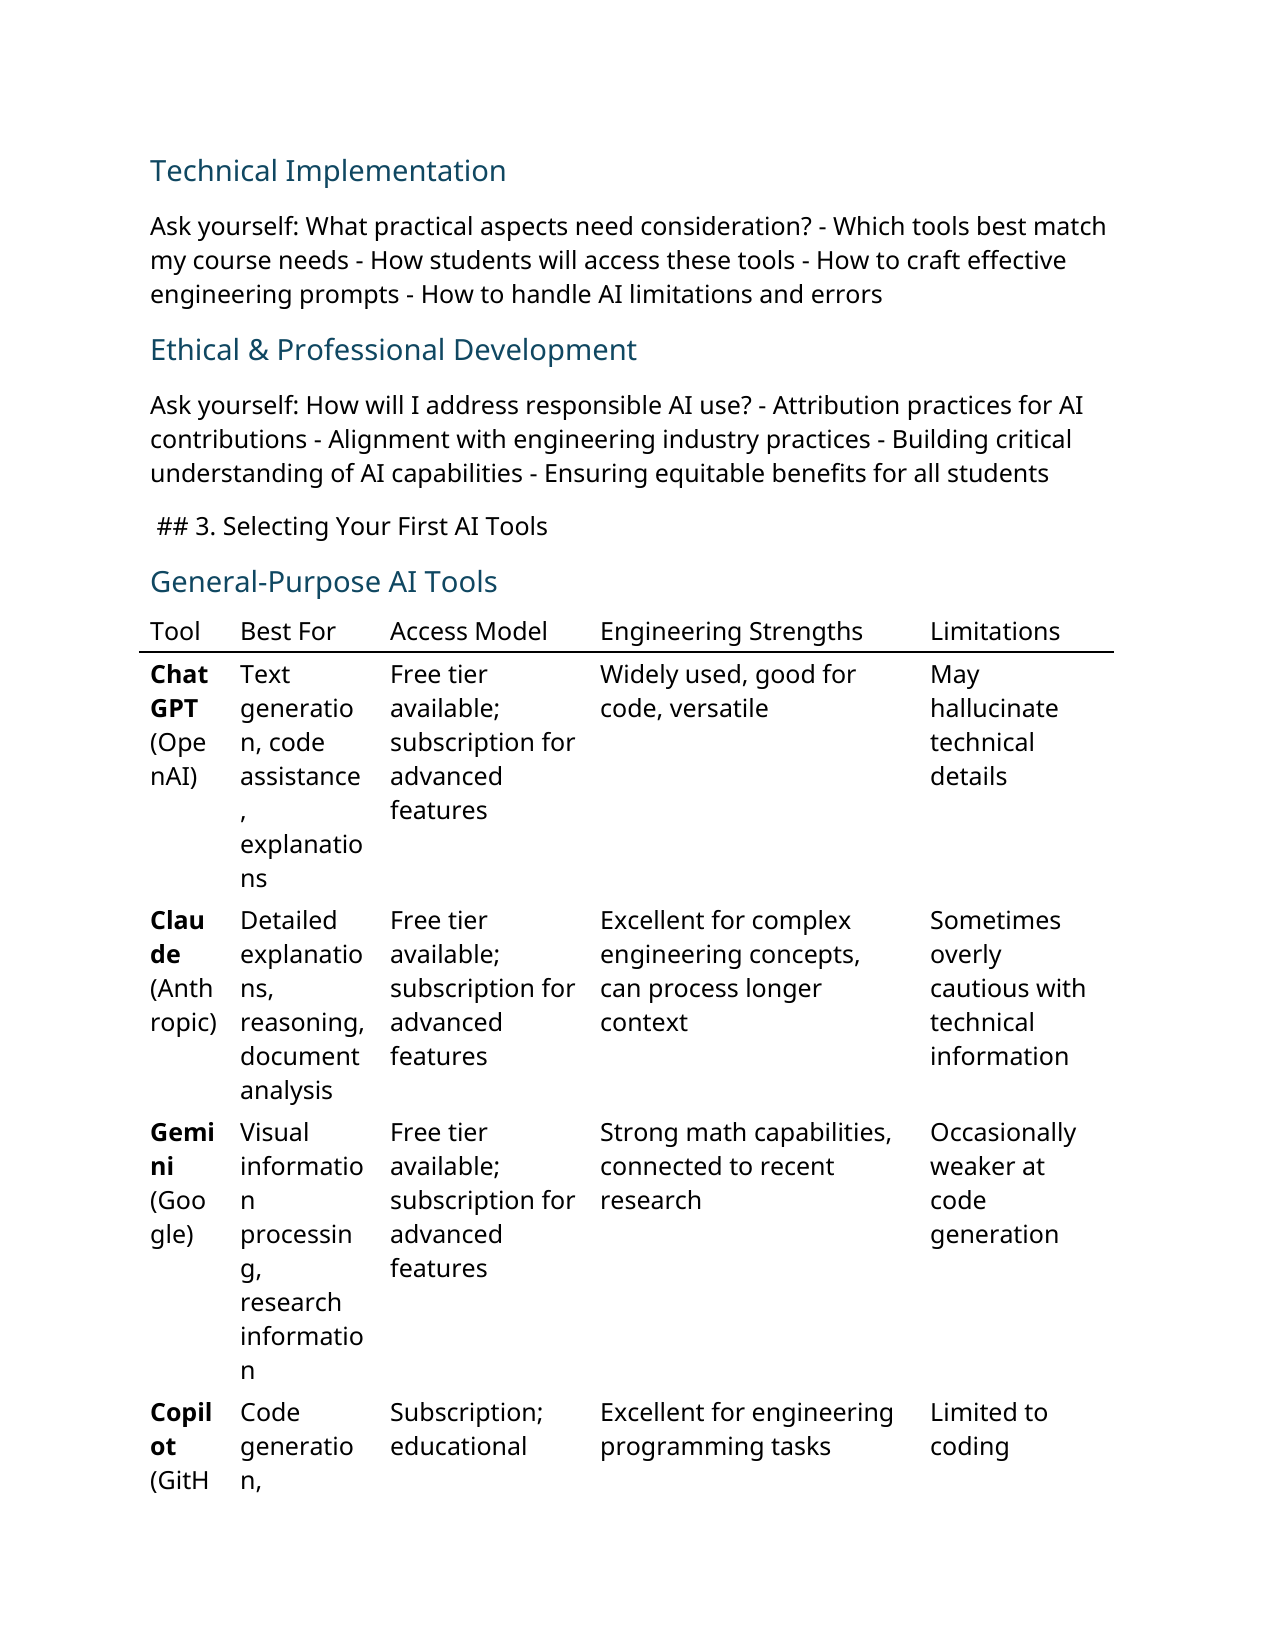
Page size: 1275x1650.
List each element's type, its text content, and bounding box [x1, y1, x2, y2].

table_cell Text generation, code assistance, explanations [229, 653, 379, 899]
table_cell Visual information processing, research information [229, 1111, 379, 1391]
table_cell Excellent for complex engineering concepts, can process longer context [589, 899, 919, 1111]
table_header Engineering Strengths [589, 610, 919, 651]
subtitle Ethical & Professional Development [150, 329, 1125, 369]
text ## 3. Selecting Your First AI Tools [150, 509, 1125, 543]
table_cell Sometimes overly cautious with technical information [919, 899, 1114, 1111]
subtitle General-Purpose AI Tools [150, 562, 1125, 601]
table_cell ChatGPT (OpenAI) [139, 653, 229, 899]
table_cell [379, 1391, 589, 1496]
table_cell Code generation, programming assistance [229, 1391, 379, 1496]
table_cell Free tier available; subscription for advanced features [379, 1111, 589, 1391]
table_header Best For [229, 610, 379, 651]
table_cell Free tier available; subscription for advanced features [379, 899, 589, 1111]
table_cell Detailed explanations, reasoning, document analysis [229, 899, 379, 1111]
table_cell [589, 1391, 919, 1496]
table_header Limitations [919, 610, 1114, 651]
subtitle Technical Implementation [150, 150, 1125, 190]
table_cell Limited to coding contexts [919, 1391, 1114, 1496]
table_header Tool [139, 610, 229, 651]
text Ask yourself: What practical aspects need consideration? - Which tools best match my course needs - How students will access these tools - How to craft effective engineering prompts - How to handle AI limitations and errors [150, 208, 1125, 311]
table_cell Widely used, good for code, versatile [589, 653, 919, 899]
table_cell Free tier available; subscription for advanced features [379, 653, 589, 899]
table_header Access Model [379, 610, 589, 651]
table_cell Strong math capabilities, connected to recent research [589, 1111, 919, 1391]
table_cell Gemini (Google) [139, 1111, 229, 1391]
table_cell May hallucinate technical details [919, 653, 1114, 899]
text Ask yourself: How will I address responsible AI use? - Attribution practices for AI contributions - Alignment with engineering industry practices - Building critical understanding of AI capabilities - Ensuring equitable benefits for all students [150, 388, 1125, 490]
table_cell Claude (Anthropic) [139, 899, 229, 1111]
table_cell Occasionally weaker at code generation [919, 1111, 1114, 1391]
table_cell Copilot (GitHub) [139, 1391, 229, 1496]
